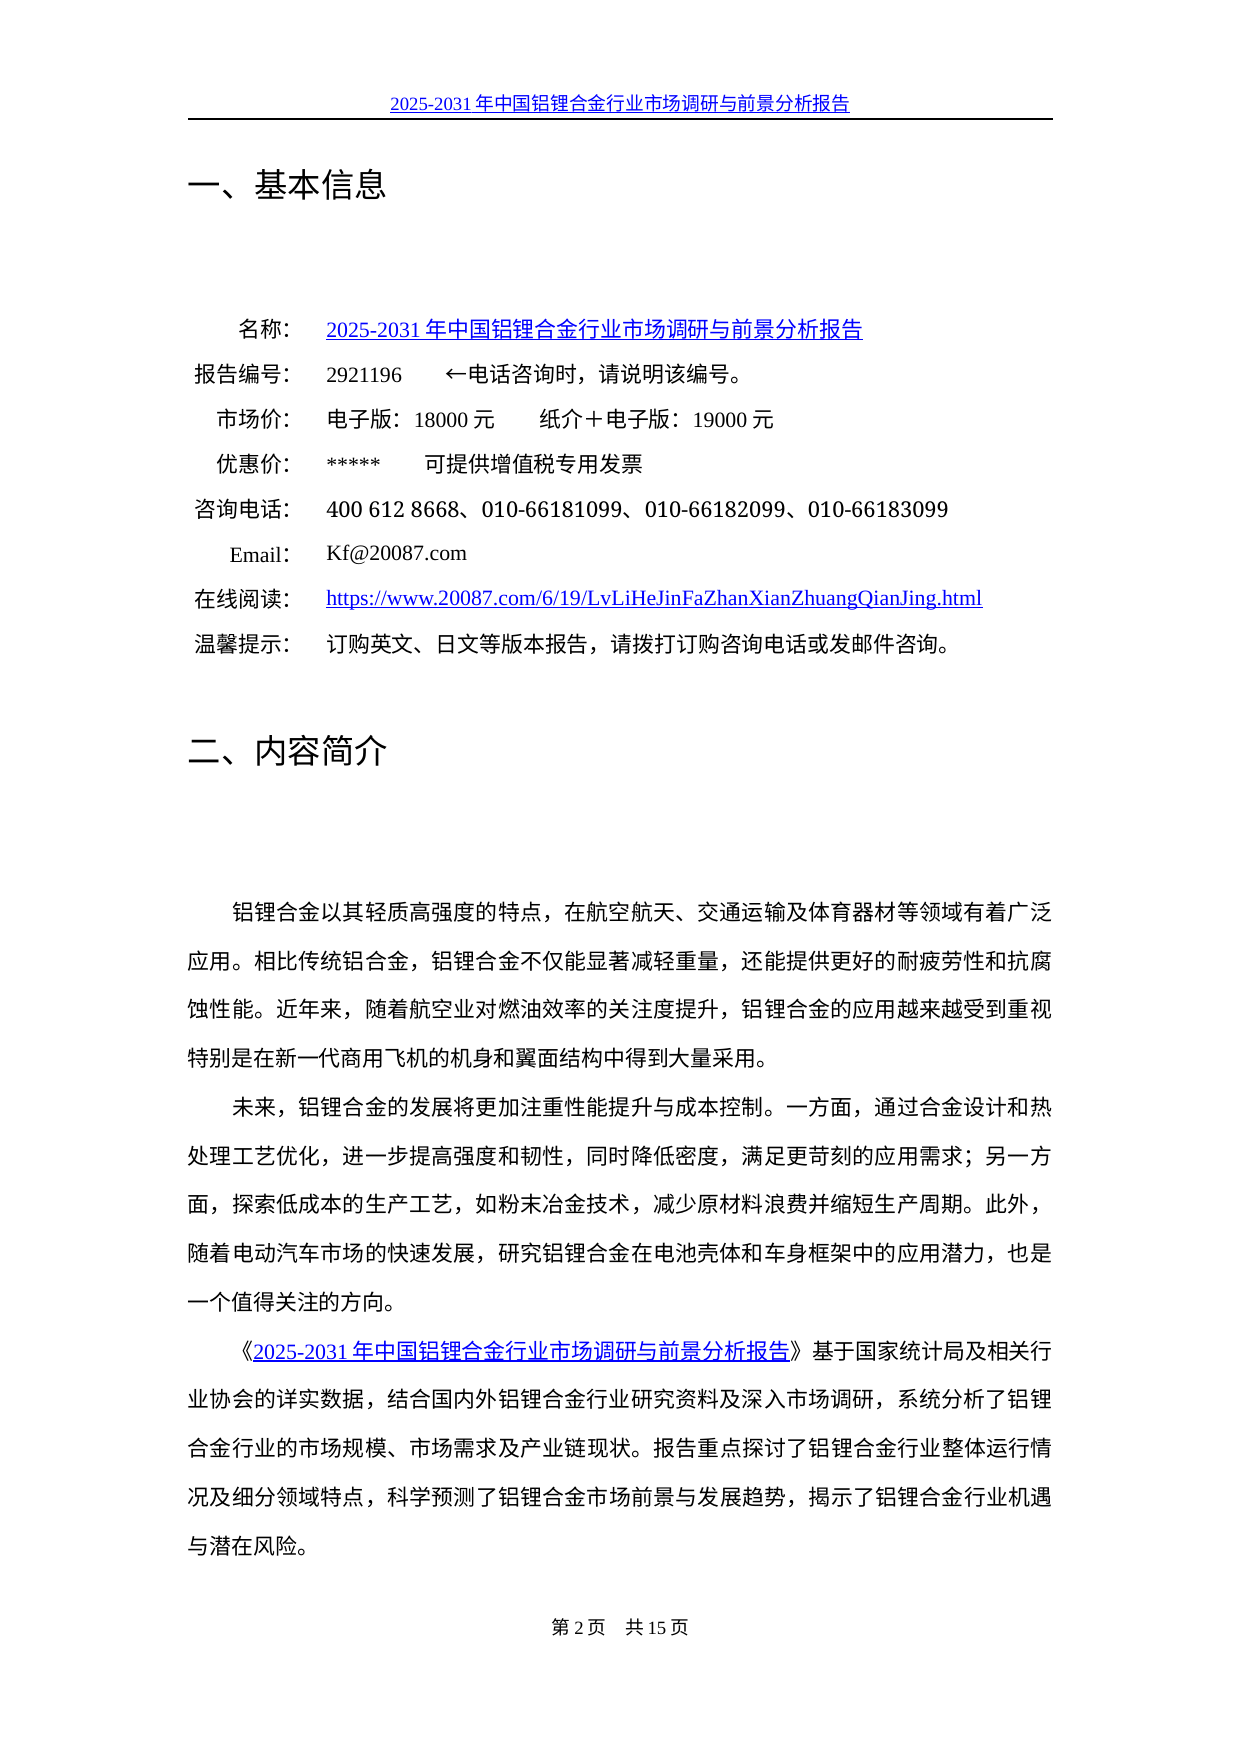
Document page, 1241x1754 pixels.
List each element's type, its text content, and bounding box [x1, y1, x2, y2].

table_cell 400 612 8668、010-66181099、010-66182099、010-66183099 [315, 492, 1073, 537]
table_cell 电子版：18000 元 纸介＋电子版：19000 元 [315, 402, 1073, 447]
table_cell 优惠价： [167, 447, 315, 492]
table_cell 2921196 ←电话咨询时，请说明该编号。 [315, 357, 1073, 402]
table_header 名称： [167, 312, 315, 357]
title 二、内容简介 [187, 717, 1053, 782]
table_cell 在线阅读： [167, 582, 315, 627]
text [187, 894, 1053, 1561]
table_cell 订购英文、日文等版本报告，请拨打订购咨询电话或发邮件咨询。 [315, 627, 1073, 672]
table_cell Email： [167, 537, 315, 582]
table_cell ***** 可提供增值税专用发票 [315, 447, 1073, 492]
table_cell 温馨提示： [167, 627, 315, 672]
title 一、基本信息 [187, 150, 1053, 215]
table_cell 咨询电话： [167, 492, 315, 537]
table_cell 市场价： [167, 402, 315, 447]
table_cell [315, 582, 1073, 627]
table_header 2025-2031年中国铝锂合金行业市场调研与前景分析报告 [315, 312, 1073, 357]
table_cell 报告编号： [167, 357, 315, 402]
table_cell Kf@20087.com [315, 537, 1073, 582]
